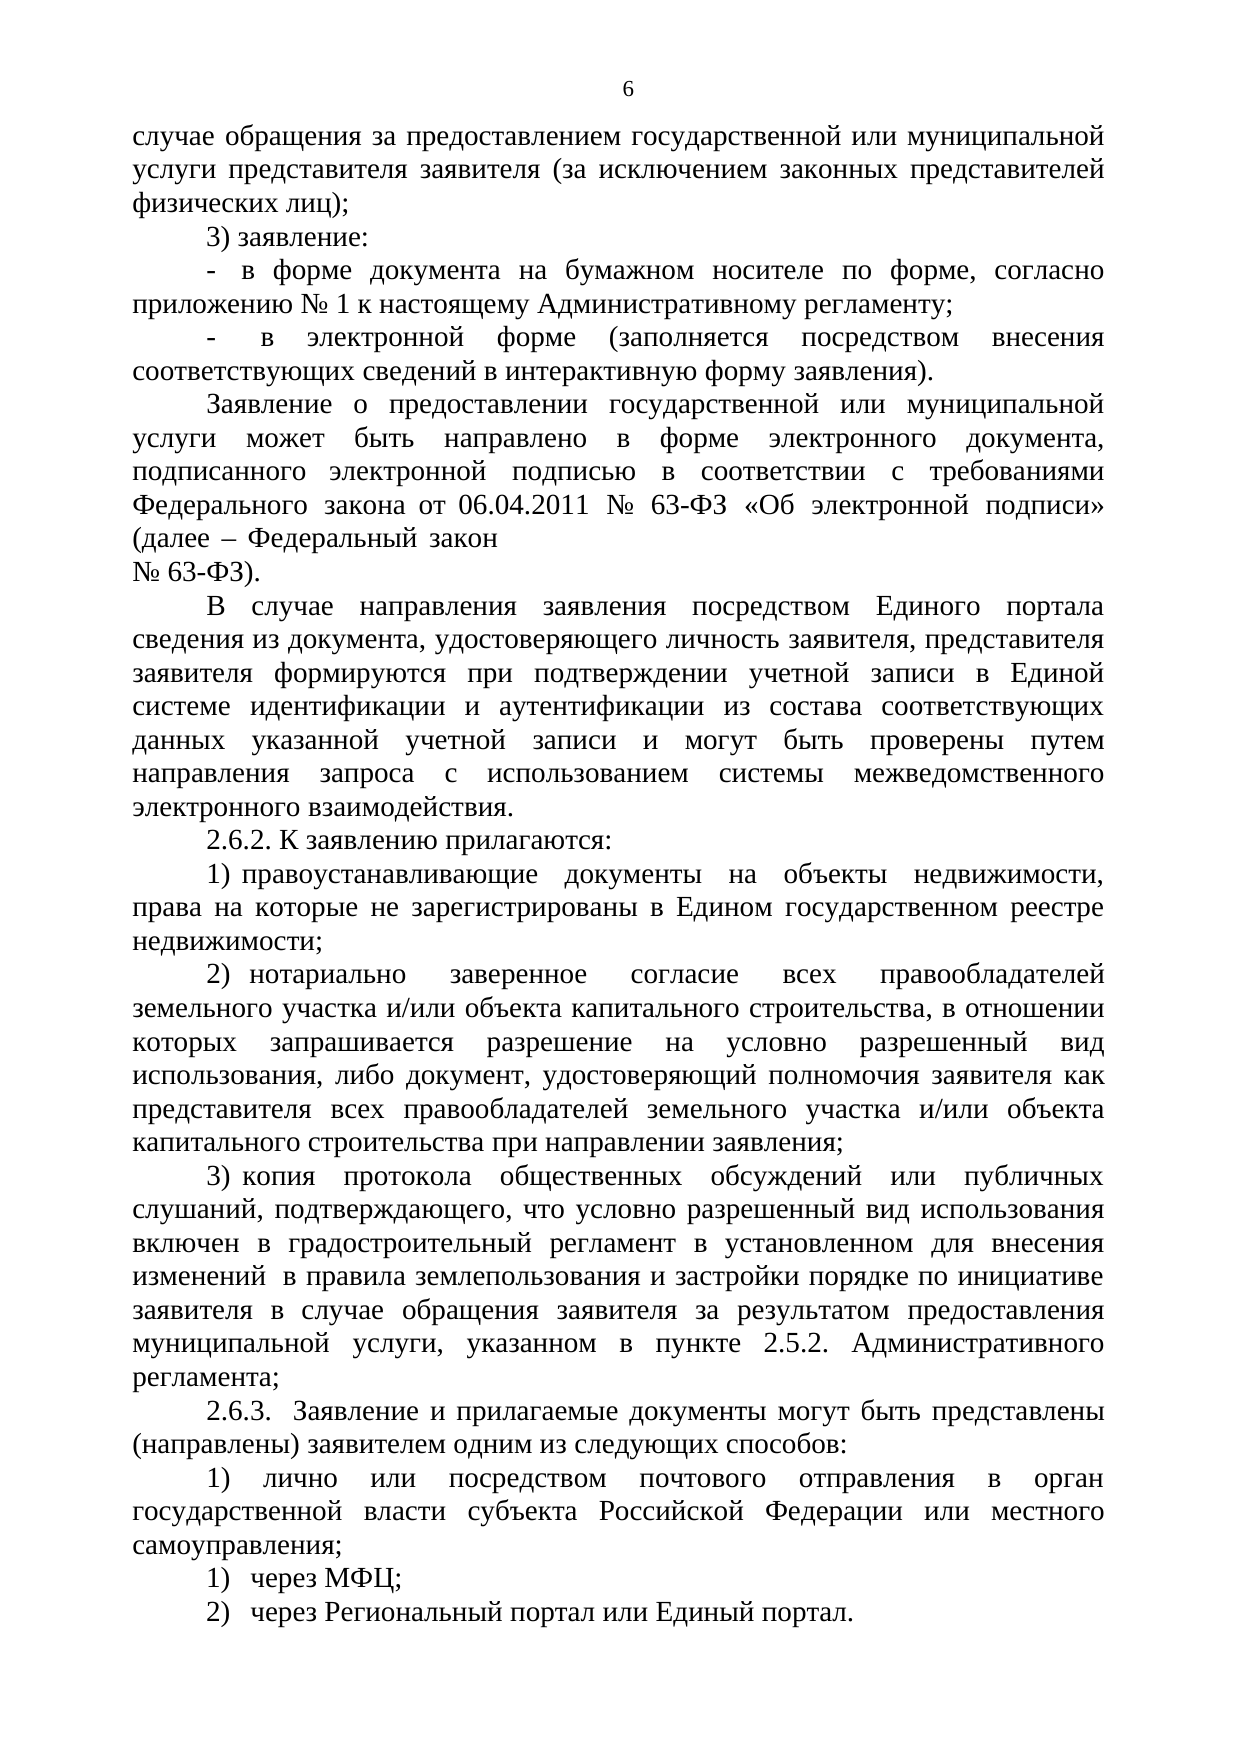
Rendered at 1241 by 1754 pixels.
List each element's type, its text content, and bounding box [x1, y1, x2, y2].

list заявление: [206, 219, 1122, 252]
list К заявлению прилагаются: [206, 822, 1122, 856]
list нотариально заверенное согласие всех правообладателей земельного участка и/или объекта капитального строительства, в отношении которых запрашивается разрешение на условно разрешенный вид использования, либо документ, удостоверяющий полномочия заявителя как представителя всех правообладателей земельного участка и/или объекта капитального строительства при направлении заявления; [132, 957, 1105, 1158]
list в форме документа на бумажном носителе по форме, согласно приложению № 1 к настоящему Административному регламенту; [132, 252, 1105, 319]
list через МФЦ; [206, 1560, 1122, 1594]
list правоустанавливающие документы на объекты недвижимости, права на которые не зарегистрированы в Едином государственном реестре недвижимости; [132, 856, 1104, 957]
text № 63-ФЗ). [132, 554, 1122, 588]
text Заявление о предоставлении государственной или муниципальной услуги может быть направлено в форме электронного документа, подписанного электронной подписью в соответствии с требованиями Федерального закона от 06.04.2011 № 63-ФЗ «Об электронной подписи» (далее – Федеральный закон [132, 386, 1104, 554]
text 1) лично или посредством почтового отправления в орган государственной власти субъекта Российской Федерации или местного самоуправления; [132, 1460, 1104, 1560]
list в электронной форме (заполняется посредством внесения соответствующих сведений в интерактивную форму заявления). [132, 319, 1104, 386]
text В случае направления заявления посредством Единого портала сведения из документа, удостоверяющего личность заявителя, представителя заявителя формируются при подтверждении учетной записи в Единой системе идентификации и аутентификации из состава соответствующих данных указанной учетной записи и могут быть проверены путем направления запроса с использованием системы межведомственного электронного взаимодействия. [132, 588, 1105, 822]
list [132, 118, 1105, 219]
list Заявление и прилагаемые документы могут быть представлены (направлены) заявителем одним из следующих способов: [132, 1393, 1104, 1460]
list копия протокола общественных обсуждений или публичных слушаний, подтверждающего, что условно разрешенный вид использования включен в градостроительный регламент в установленном для внесения изменений в правила землепользования и застройки порядке по инициативе заявителя в случае обращения заявителя за результатом предоставления муниципальной услуги, указанном в пункте 2.5.2. Административного регламента; [132, 1158, 1104, 1393]
list через Региональный портал или Единый портал. [206, 1594, 1122, 1627]
